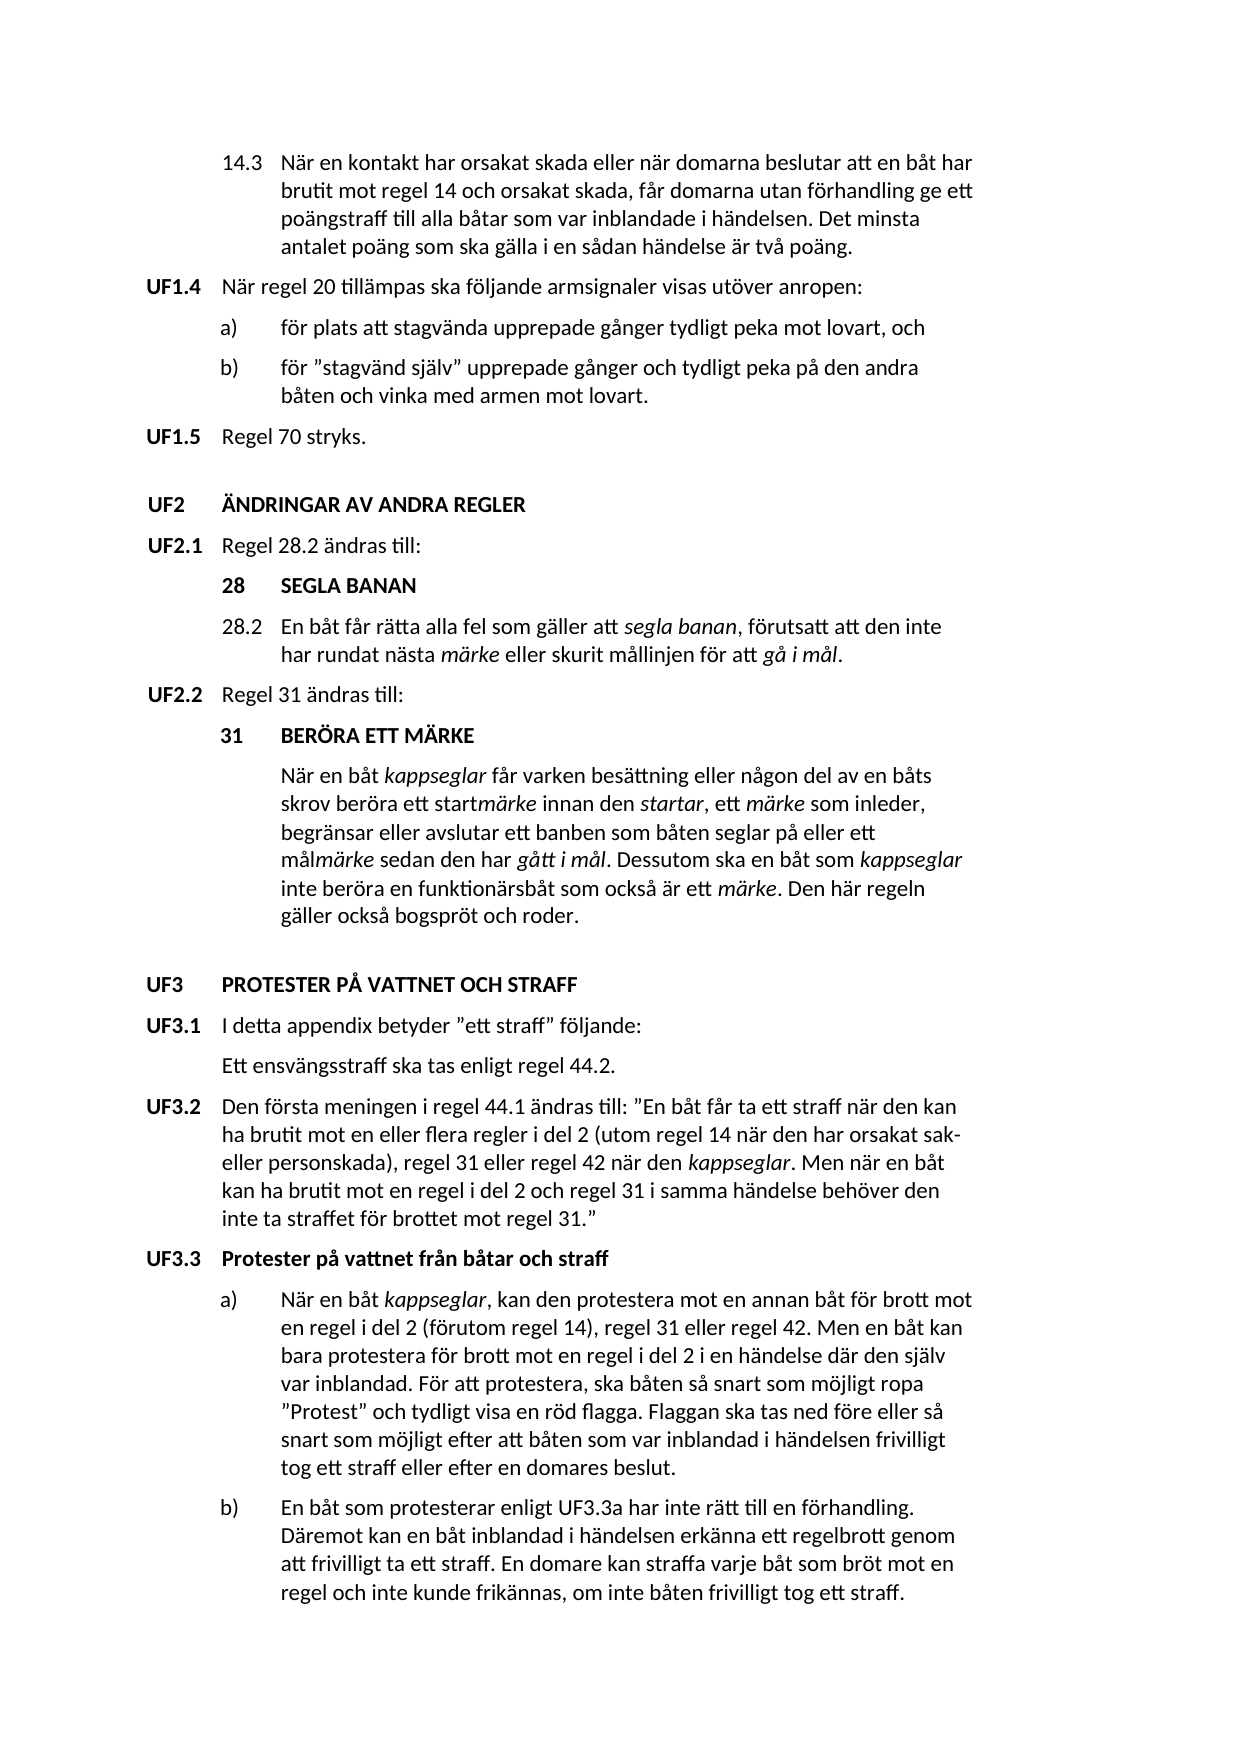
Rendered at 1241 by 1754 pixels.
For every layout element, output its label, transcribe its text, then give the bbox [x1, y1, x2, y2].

list När en båt kappseglar, kan den protestera mot en annan båt för brott mot en regel i del 2 (förutom regel 14), regel 31 eller regel 42. Men en båt kan bara protestera för brott mot en regel i del 2 i en händelse där den själv var inblandad. För att protestera, ska båten så snart som möjligt ropa ”Protest” och tydligt visa en röd flagga. Flaggan ska tas ned före eller så snart som möjligt efter att båten som var inblandad i händelsen frivilligt tog ett straff eller efter en domares beslut. [220, 1285, 974, 1481]
text UF2.1 Regel 28.2 ändras till: [148, 531, 974, 559]
list för ”stagvänd själv” upprepade gånger och tydligt peka på den andra båten och vinka med armen mot lovart. [220, 353, 974, 409]
text UF2.2 Regel 31 ändras till: [148, 681, 974, 708]
text 28.2 En båt får rätta alla fel som gäller att segla banan, förutsatt att den inte har rundat nästa märke eller skurit mållinjen för att gå i mål. [222, 612, 974, 668]
text När en båt kappseglar får varken besättning eller någon del av en båts skrov beröra ett startmärke innan den startar, ett märke som inleder, begränsar eller avslutar ett banben som båten seglar på eller ett målmärke sedan den har gått i mål. Dessutom ska en båt som kappseglar inte beröra en funktionärsbåt som också är ett märke. Den här regeln gäller också bogspröt och roder. [220, 762, 974, 930]
text 28 SEGLA BANAN [222, 571, 974, 599]
text UF3.2 Den första meningen i regel 44.1 ändras till: ”En båt får ta ett straff när den kan ha brutit mot en eller flera regler i del 2 (utom regel 14 när den har orsakat sak- eller personskada), regel 31 eller regel 42 när den kappseglar. Men när en båt kan ha brutit mot en regel i del 2 och regel 31 i samma händelse behöver den inte ta straffet för brottet mot regel 31.” [146, 1092, 974, 1232]
text UF1.5 Regel 70 stryks. [146, 422, 974, 450]
text Ett ensvängsstraff ska tas enligt regel 44.2. [146, 1051, 974, 1079]
text 31 BERÖRA ETT MÄRKE [220, 721, 974, 749]
text UF2 ÄNDRINGAR AV ANDRA REGLER [148, 490, 974, 518]
text UF3.1 I detta appendix betyder ”ett straff” följande: [146, 1011, 974, 1039]
text UF3.3 Protester på vattnet från båtar och straff [146, 1244, 974, 1272]
text 14.3 När en kontakt har orsakat skada eller när domarna beslutar att en båt har brutit mot regel 14 och orsakat skada, får domarna utan förhandling ge ett poängstraff till alla båtar som var inblandade i händelsen. Det minsta antalet poäng som ska gälla i en sådan händelse är två poäng. [222, 148, 974, 260]
list för plats att stagvända upprepade gånger tydligt peka mot lovart, och [220, 313, 974, 341]
text UF3 PROTESTER PÅ VATTNET OCH STRAFF [146, 970, 974, 998]
text UF1.4 När regel 20 tillämpas ska följande armsignaler visas utöver anropen: [146, 272, 974, 300]
list En båt som protesterar enligt UF3.3a har inte rätt till en förhandling. Däremot kan en båt inblandad i händelsen erkänna ett regelbrott genom att frivilligt ta ett straff. En domare kan straffa varje båt som bröt mot en regel och inte kunde frikännas, om inte båten frivilligt tog ett straff. [220, 1493, 974, 1606]
